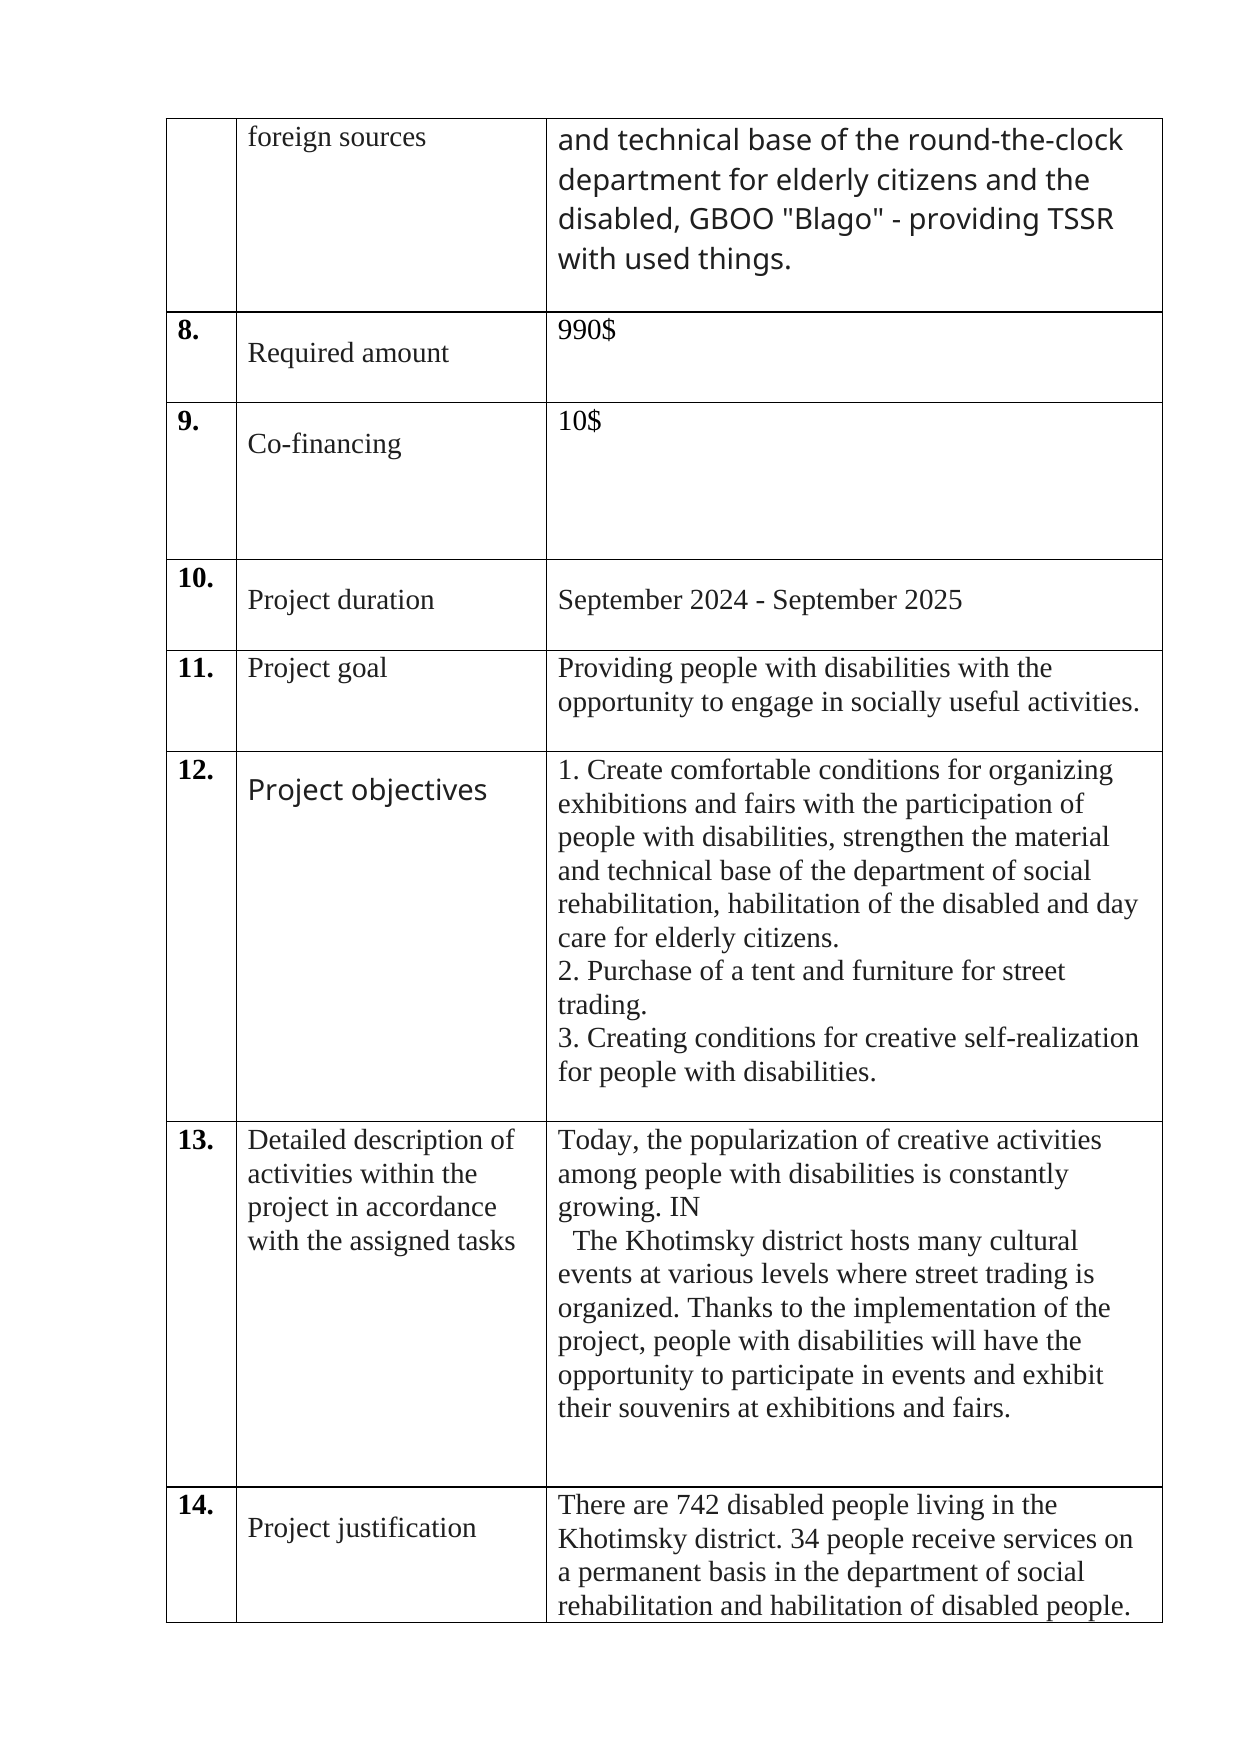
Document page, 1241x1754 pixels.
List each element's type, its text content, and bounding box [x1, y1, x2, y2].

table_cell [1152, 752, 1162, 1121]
table_cell 12. [167, 752, 236, 1121]
table_cell 14. [167, 1488, 236, 1622]
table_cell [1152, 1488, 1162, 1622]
table_cell Detailed description of activities within the project in accordance with the assigned tasks [237, 1122, 546, 1486]
table_cell 990$ [547, 313, 1162, 402]
table_cell Project goal [237, 651, 546, 751]
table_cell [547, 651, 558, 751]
table_cell 13. [167, 1122, 236, 1486]
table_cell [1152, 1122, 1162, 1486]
table_cell 1. Create comfortable conditions for organizing exhibitions and fairs with the participation of people with disabilities, strengthen the material and technical base of the department of social rehabilitation, habilitation of the disabled and day care for elderly citizens. 2. Purchase of a tent and furniture for street trading. 3. Creating conditions for creative self-realization for people with disabilities. [547, 752, 633, 1121]
table_cell Project objectives [237, 752, 546, 1121]
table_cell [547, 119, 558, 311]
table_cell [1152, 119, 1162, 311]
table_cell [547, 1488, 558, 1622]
table_cell 11. [167, 651, 236, 751]
table_cell 10$ [547, 403, 1162, 559]
table_cell Co-financing [237, 403, 546, 559]
table_cell 10. [167, 560, 236, 649]
table_cell Previous assistance received from other foreign sources [237, 119, 546, 311]
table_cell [237, 1488, 546, 1622]
table_cell 7. [167, 119, 236, 311]
table_cell 8. [167, 313, 236, 402]
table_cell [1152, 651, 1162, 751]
table_cell 9. [167, 403, 236, 559]
